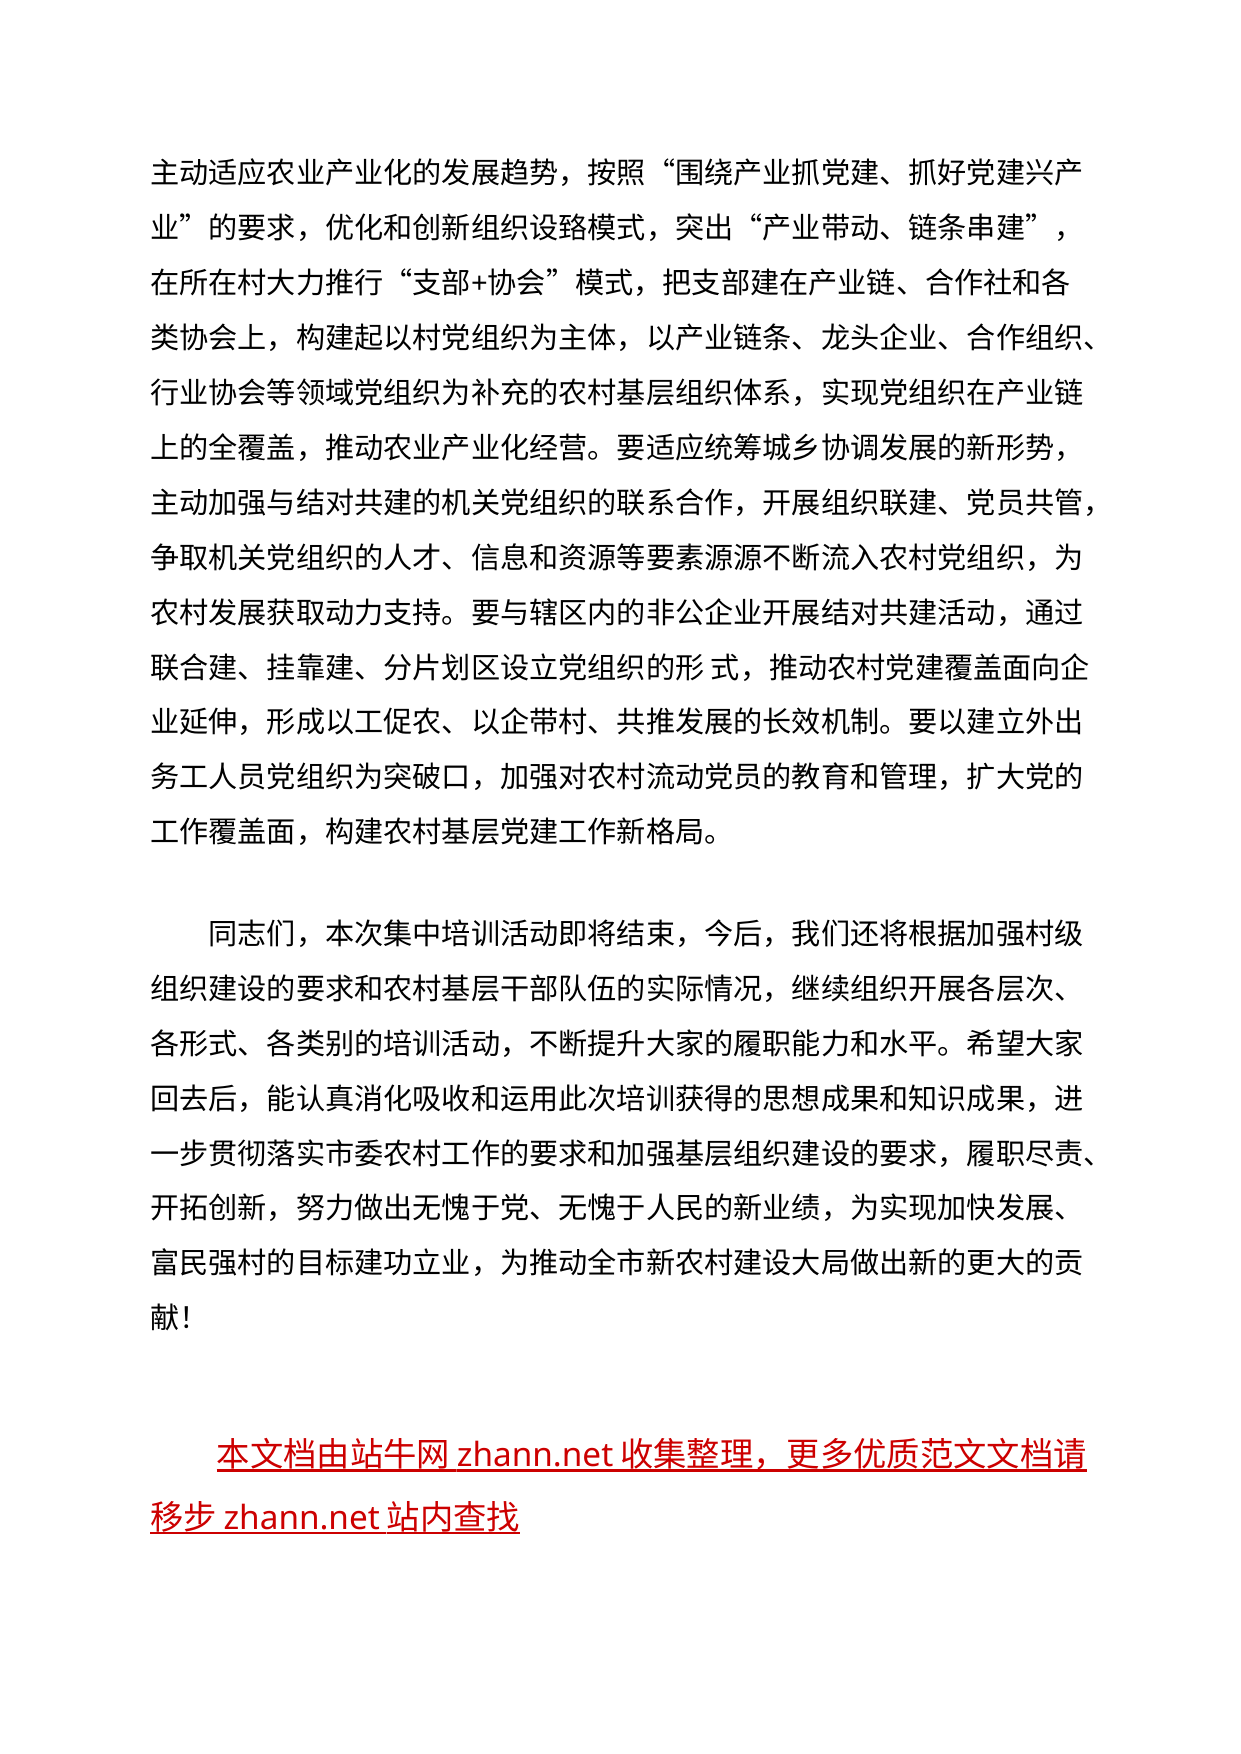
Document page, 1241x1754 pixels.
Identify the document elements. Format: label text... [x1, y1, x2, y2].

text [150, 150, 1090, 851]
text 本文档由站牛网zhann.net收集整理，更多优质范文文档请移步zhann.net站内查找 [150, 1428, 1090, 1539]
text 同志们，本次集中培训活动即将结束，今后，我们还将根据加强村级组织建设的要求和农村基层干部队伍的实际情况，继续组织开展各层次、各形式、各类别的培训活动，不断提升大家的履职能力和水平。希望大家回去后，能认真消化吸收和运用此次培训获得的思想成果和知识成果，进一步贯彻落实市委农村工作的要求和加强基层组织建设的要求，履职尽责、开拓创新，努力做出无愧于党、无愧于人民的新业绩，为实现加快发展、富民强村的目标建功立业，为推动全市新农村建设大局做出新的更大的贡献！ [150, 911, 1090, 1337]
